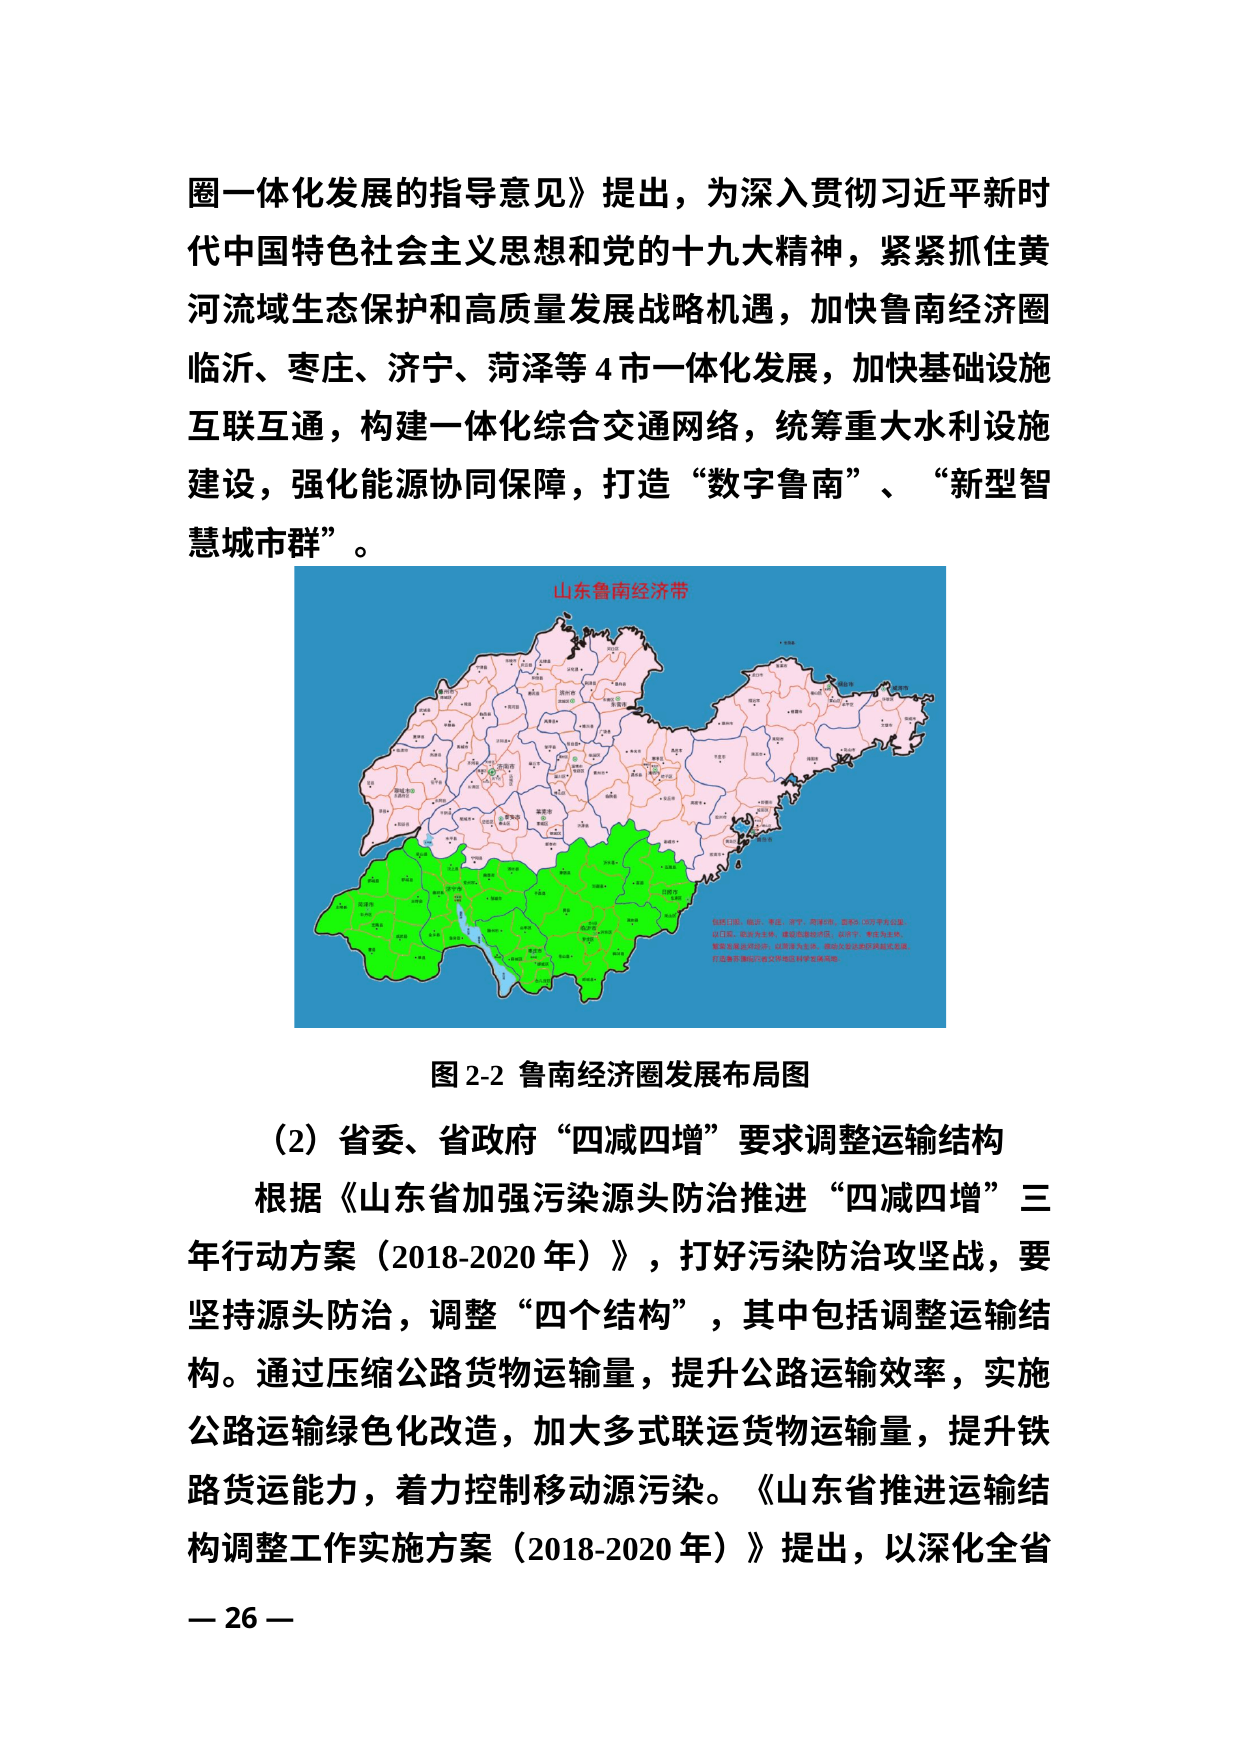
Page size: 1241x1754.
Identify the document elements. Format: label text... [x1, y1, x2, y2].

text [187, 158, 1053, 567]
picture [294, 566, 947, 1028]
text 图2-2 鲁南经济圈发展布局图 [187, 1041, 1053, 1106]
text （2）省委、省政府“四减四增”要求调整运输结构 [187, 1106, 1053, 1164]
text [187, 1164, 1053, 1572]
